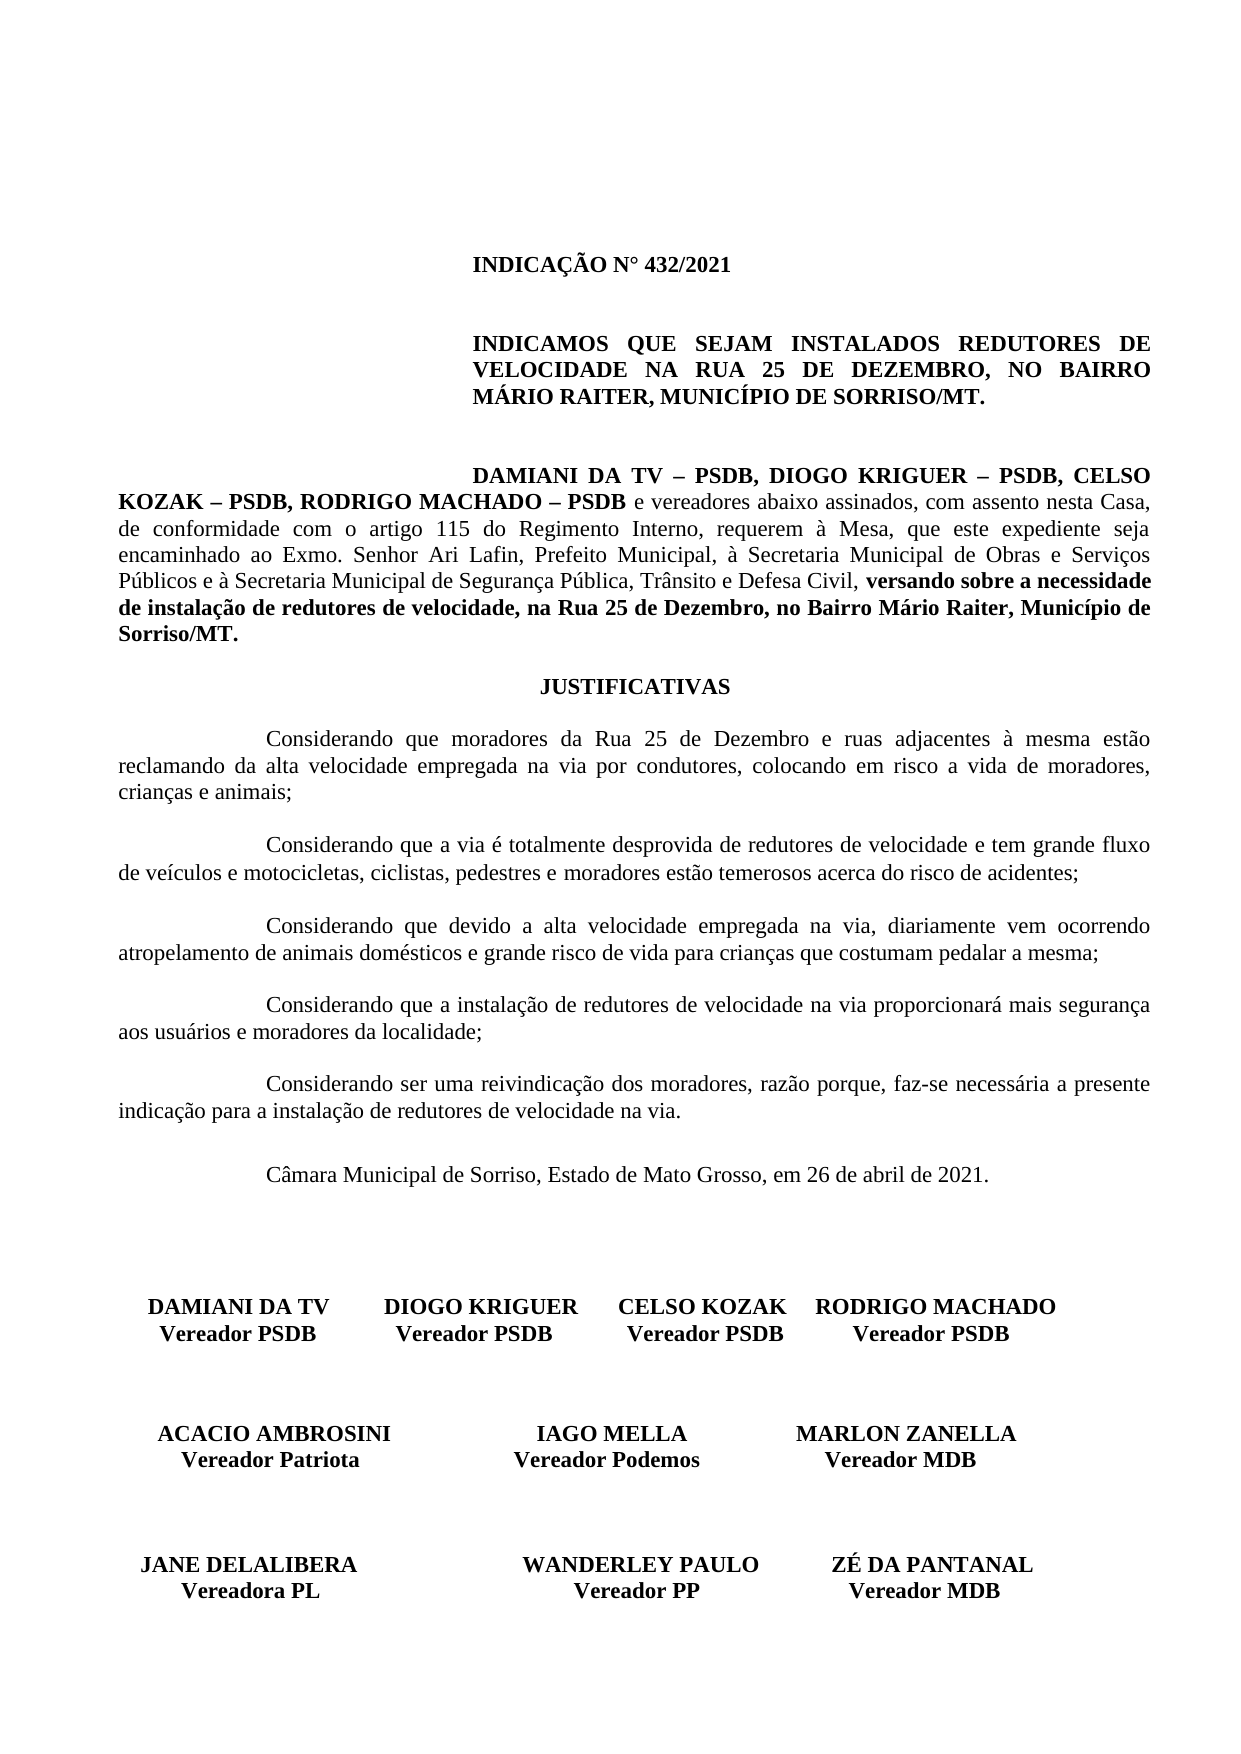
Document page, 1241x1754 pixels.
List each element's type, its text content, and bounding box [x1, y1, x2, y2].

text Considerando que devido a alta velocidade empregada na via, diariamente vem ocorrendo atropelamento de animais domésticos e grande risco de vida para crianças que costumam pedalar a mesma; [118, 912, 1152, 965]
table_header DAMIANI DA TV Vereador PSDB [136, 1293, 373, 1420]
table_cell MARLON ZANELLA Vereador MDB [785, 1420, 1082, 1524]
text DAMIANI DA TV – PSDB, DIOGO KRIGUER – PSDB, CELSO KOZAK – PSDB, RODRIGO MACHADO – PSDB e vereadores abaixo assinados, com assento nesta Casa, de conformidade com o artigo 115 do Regimento Interno, requerem à Mesa, que este expediente seja encaminhado ao Exmo. Senhor Ari Lafin, Prefeito Municipal, à Secretaria Municipal de Obras e Serviços Públicos e à Secretaria Municipal de Segurança Pública, Trânsito e Defesa Civil, versando sobre a necessidade de instalação de redutores de velocidade, na Rua 25 de Dezembro, no Bairro Mário Raiter, Município de Sorriso/MT. [118, 462, 1152, 646]
text JUSTIFICATIVAS [118, 673, 1152, 699]
text Considerando que moradores da Rua 25 de Dezembro e ruas adjacentes à mesma estão reclamando da alta velocidade empregada na via por condutores, colocando em risco a vida de moradores, crianças e animais; [118, 725, 1152, 804]
text Considerando que a instalação de redutores de velocidade na via proporcionará mais segurança aos usuários e moradores da localidade; [118, 991, 1152, 1044]
text Câmara Municipal de Sorriso, Estado de Mato Grosso, em 26 de abril de 2021. [118, 1161, 1152, 1188]
table_header JANE DELALIBERA Vereadora PL [107, 1551, 511, 1603]
text Considerando que a via é totalmente desprovida de redutores de velocidade e tem grande fluxo de veículos e motocicletas, ciclistas, pedestres e moradores estão temerosos acerca do risco de acidentes; [118, 831, 1152, 886]
text INDICAMOS QUE SEJAM INSTALADOS REDUTORES DE VELOCIDADE NA RUA 25 DE DEZEMBRO, NO BAIRRO MÁRIO RAITER, MUNICÍPIO DE SORRISO/MT. [472, 330, 1152, 409]
table_cell IAGO MELLA Vereador Podemos [491, 1420, 784, 1524]
text INDICAÇÃO N° 432/2021 [472, 251, 1152, 277]
text Considerando ser uma reivindicação dos moradores, razão porque, faz-se necessária a presente indicação para a instalação de redutores de velocidade na via. [118, 1070, 1152, 1123]
table_header DIOGO KRIGUER CELSO KOZAK RODRIGO MACHADO Vereador PSDB Vereador PSDB Vereador PSDB [373, 1293, 1133, 1420]
table_header WANDERLEY PAULO Vereador PP [511, 1551, 820, 1603]
table_header ZÉ DA PANTANAL Vereador MDB [820, 1551, 1133, 1603]
table_cell ACACIO AMBROSINI Vereador Patriota [107, 1420, 491, 1524]
